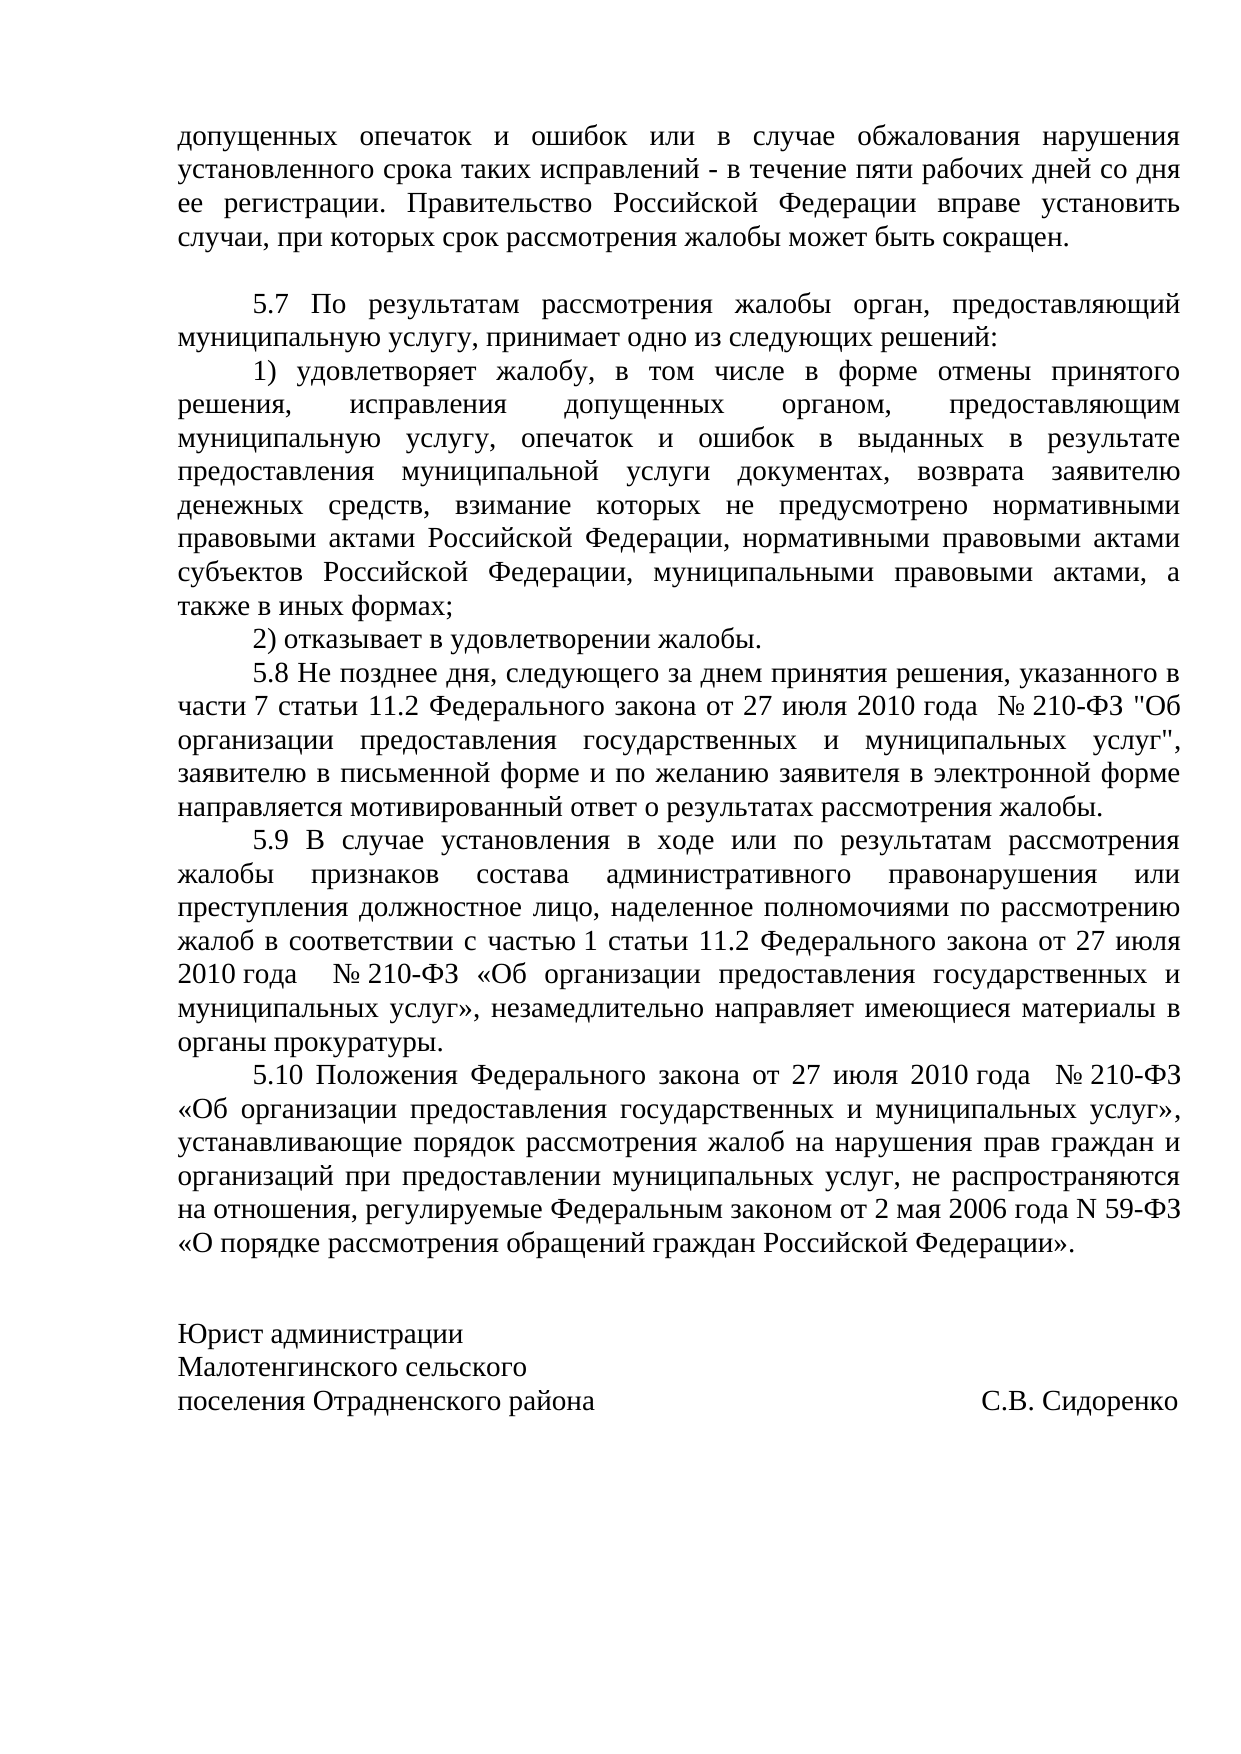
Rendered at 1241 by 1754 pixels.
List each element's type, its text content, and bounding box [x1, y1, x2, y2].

text Юрист администрации [177, 1316, 1181, 1349]
text 1) удовлетворяет жалобу, в том числе в форме отмены принятого решения, исправления допущенных органом, предоставляющим муниципальную услугу, опечаток и ошибок в выданных в результате предоставления муниципальной услуги документах, возврата заявителю денежных средств, взимание которых не предусмотрено нормативными правовыми актами Российской Федерации, нормативными правовыми актами субъектов Российской Федерации, муниципальными правовыми актами, а также в иных формах; [177, 353, 1181, 621]
text 5.7 По результатам рассмотрения жалобы орган, предоставляющий муниципальную услугу, принимает одно из следующих решений: [177, 286, 1181, 353]
text 5.8 Не позднее дня, следующего за днем принятия решения, указанного в части 7 статьи 11.2 Федерального закона от 27 июля 2010 года № 210-ФЗ "Об организации предоставления государственных и муниципальных услуг", заявителю в письменной форме и по желанию заявителя в электронной форме направляется мотивированный ответ о результатах рассмотрения жалобы. [177, 655, 1181, 822]
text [177, 118, 1181, 252]
text Малотенгинского сельского [177, 1349, 1181, 1383]
text 5.10 Положения Федерального закона от 27 июля 2010 года № 210-ФЗ «Об организации предоставления государственных и муниципальных услуг», устанавливающие порядок рассмотрения жалоб на нарушения прав граждан и организаций при предоставлении муниципальных услуг, не распространяются на отношения, регулируемые Федеральным законом от 2 мая 2006 года N 59-ФЗ «О порядке рассмотрения обращений граждан Российской Федерации». [177, 1057, 1181, 1258]
text поселения Отрадненского района С.В. Сидоренко [177, 1383, 1181, 1417]
text 5.9 В случае установления в ходе или по результатам рассмотрения жалобы признаков состава административного правонарушения или преступления должностное лицо, наделенное полномочиями по рассмотрению жалоб в соответствии с частью 1 статьи 11.2 Федерального закона от 27 июля 2010 года № 210-ФЗ «Об организации предоставления государственных и муниципальных услуг», незамедлительно направляет имеющиеся материалы в органы прокуратуры. [177, 822, 1181, 1057]
text 2) отказывает в удовлетворении жалобы. [177, 621, 1181, 655]
